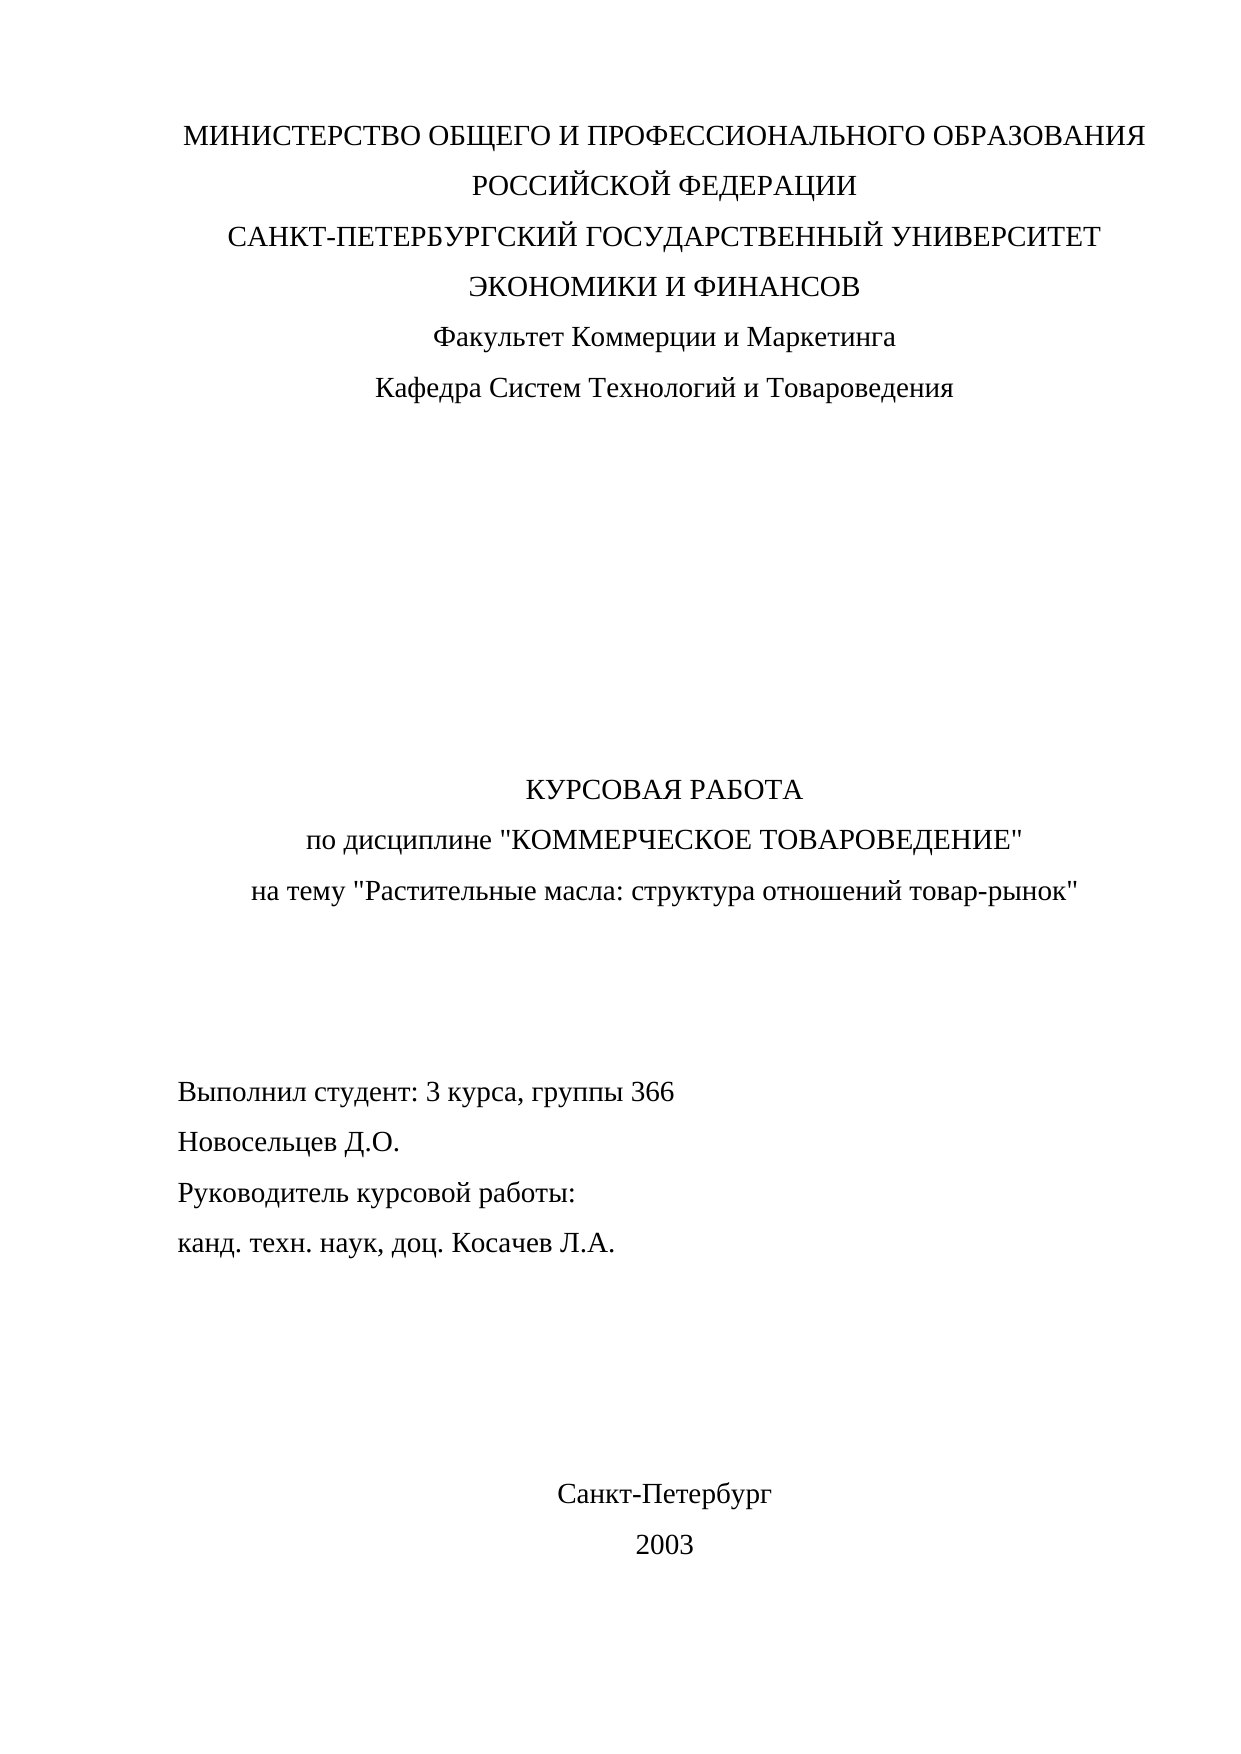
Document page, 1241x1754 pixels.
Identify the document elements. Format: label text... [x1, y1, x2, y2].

text ЭКОНОМИКИ И ФИНАНСОВ [177, 269, 1152, 303]
text Новосельцев Д.О. [177, 1124, 1152, 1158]
text Санкт-Петербург [177, 1477, 1152, 1510]
text МИНИСТЕРСТВО ОБЩЕГО И ПРОФЕССИОНАЛЬНОГО ОБРАЗОВАНИЯ РОССИЙСКОЙ ФЕДЕРАЦИИ [177, 118, 1152, 202]
text КУРСОВАЯ РАБОТА [177, 772, 1152, 806]
text 2003 [177, 1527, 1152, 1560]
text на тему "Растительные масла: структура отношений товар-рынок" [177, 873, 1152, 906]
text Факультет Коммерции и Маркетинга [177, 319, 1152, 353]
text канд. техн. наук, доц. Косачев Л.А. [177, 1225, 1152, 1258]
text Выполнил студент: 3 курса, группы 366 [177, 1074, 1152, 1108]
text Кафедра Систем Технологий и Товароведения [177, 370, 1152, 403]
text САНКТ-ПЕТЕРБУРГСКИЙ ГОСУДАРСТВЕННЫЙ УНИВЕРСИТЕТ [177, 219, 1152, 252]
text Руководитель курсовой работы: [177, 1175, 1152, 1208]
text по дисциплине "КОММЕРЧЕСКОЕ ТОВАРОВЕДЕНИЕ" [177, 822, 1152, 856]
